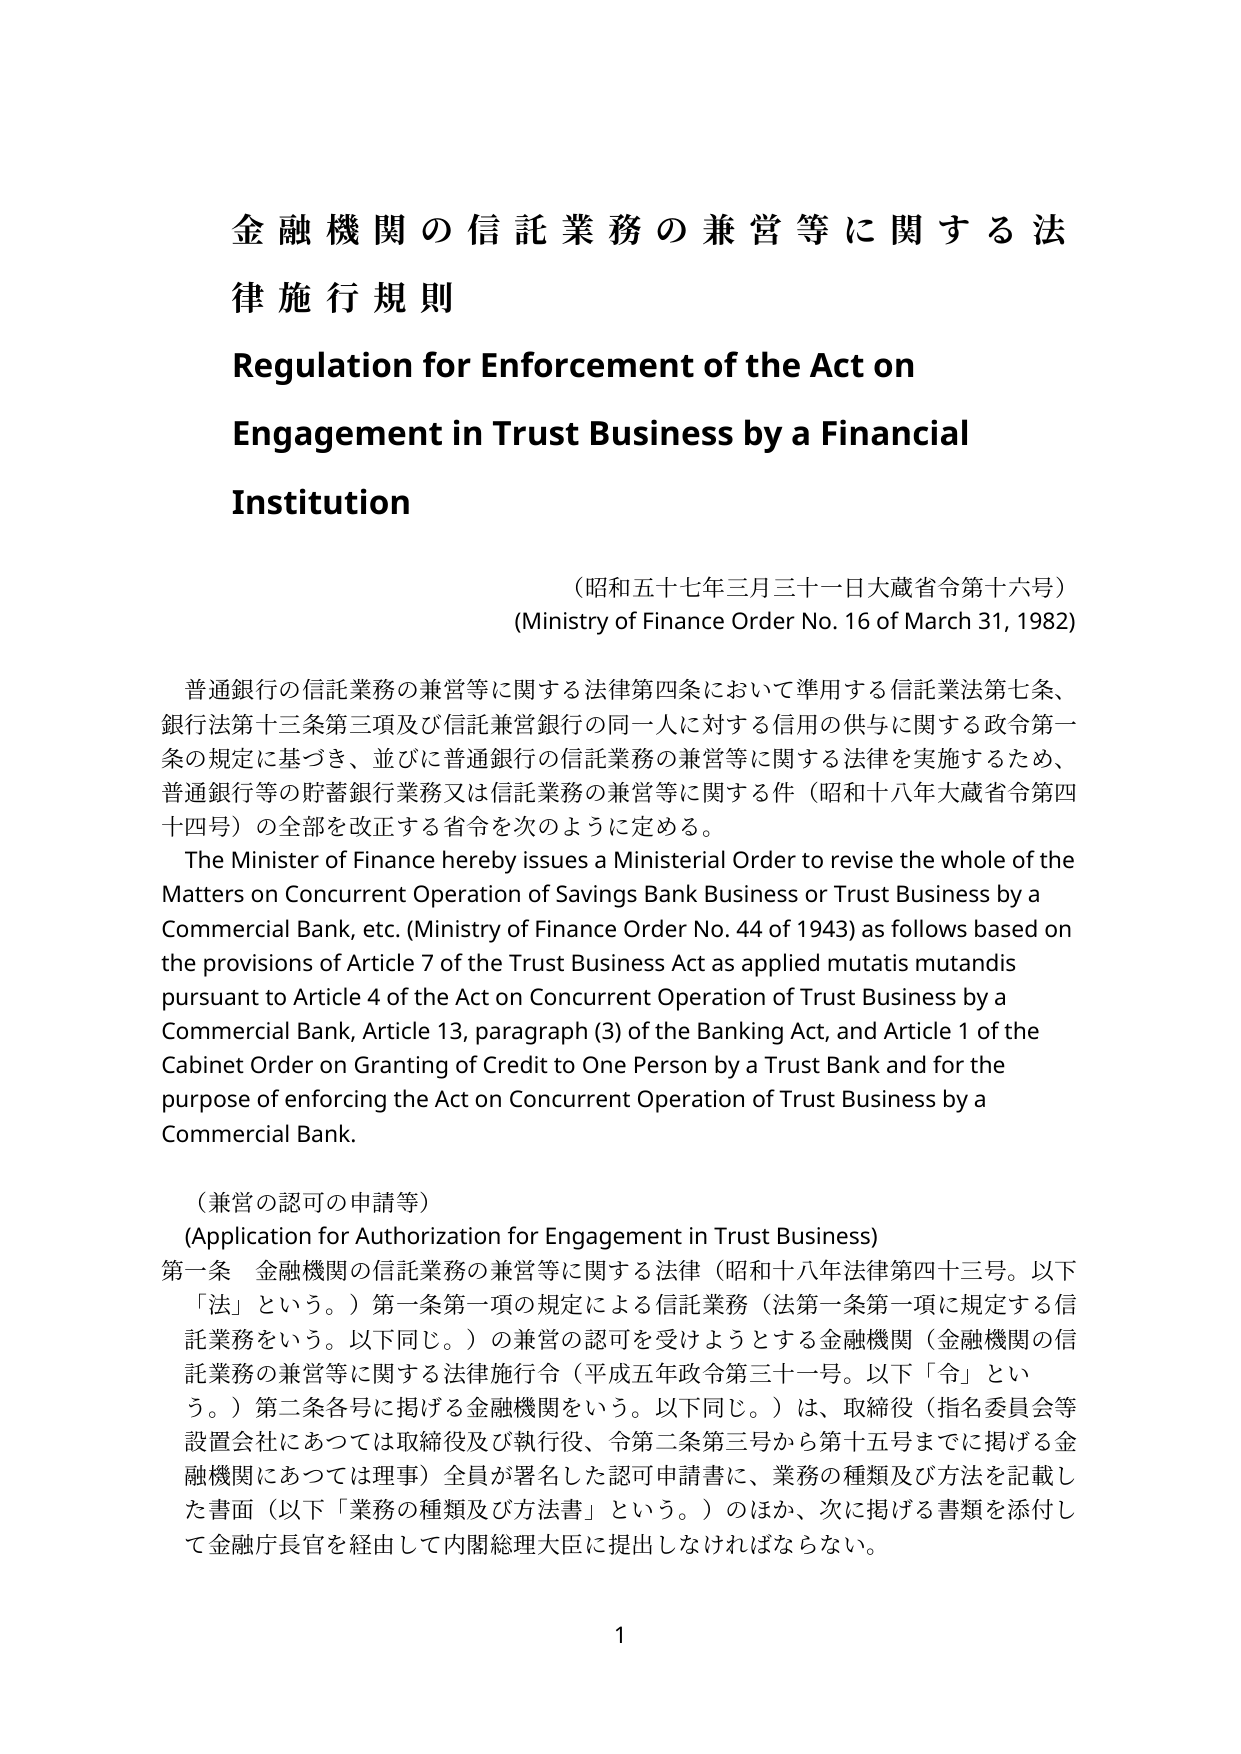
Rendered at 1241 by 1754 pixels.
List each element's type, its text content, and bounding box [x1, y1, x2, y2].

text 金融機関の信託業務の兼営等に関する法律施行規則 [230, 194, 1079, 330]
text 第一条 金融機関の信託業務の兼営等に関する法律（昭和十八年法律第四十三号。以下「法」という。）第一条第一項の規定による信託業務（法第一条第一項に規定する信託業務をいう。以下同じ。）の兼営の認可を受けようとする金融機関（金融機関の信託業務の兼営等に関する法律施行令（平成五年政令第三十一号。以下「令」という。）第二条各号に掲げる金融機関をいう。以下同じ。）は、取締役（指名委員会等設置会社にあつては取締役及び執行役、令第二条第三号から第十五号までに掲げる金融機関にあつては理事）全員が署名した認可申請書に、業務の種類及び方法を記載した書面（以下「業務の種類及び方法書」という。）のほか、次に掲げる書類を添付して金融庁長官を経由して内閣総理大臣に提出しなければならない。 [161, 1253, 1079, 1560]
text (Application for Authorization for Engagement in Trust Business) [184, 1219, 1079, 1253]
text The Minister of Finance hereby issues a Ministerial Order to revise the whole of the Matters on Concurrent Operation of Savings Bank Business or Trust Business by a Commercial Bank, etc. (Ministry of Finance Order No. 44 of 1943) as follows based on the provisions of Article 7 of the Trust Business Act as applied mutatis mutandis pursuant to Article 4 of the Act on Concurrent Operation of Trust Business by a Commercial Bank, Article 13, paragraph (3) of the Banking Act, and Article 1 of the Cabinet Order on Granting of Credit to One Person by a Trust Bank and for the purpose of enforcing the Act on Concurrent Operation of Trust Business by a Commercial Bank. [161, 843, 1079, 1150]
text Regulation for Enforcement of the Act on Engagement in Trust Business by a Financial Institution [230, 330, 1079, 535]
text (Ministry of Finance Order No. 16 of March 31, 1982) [161, 604, 1079, 638]
text （兼営の認可の申請等） [184, 1184, 1079, 1219]
text 普通銀行の信託業務の兼営等に関する法律第四条において準用する信託業法第七条、銀行法第十三条第三項及び信託兼営銀行の同一人に対する信用の供与に関する政令第一条の規定に基づき、並びに普通銀行の信託業務の兼営等に関する法律を実施するため、普通銀行等の貯蓄銀行業務又は信託業務の兼営等に関する件（昭和十八年大蔵省令第四十四号）の全部を改正する省令を次のように定める。 [161, 672, 1079, 843]
text （昭和五十七年三月三十一日大蔵省令第十六号） [161, 569, 1079, 604]
